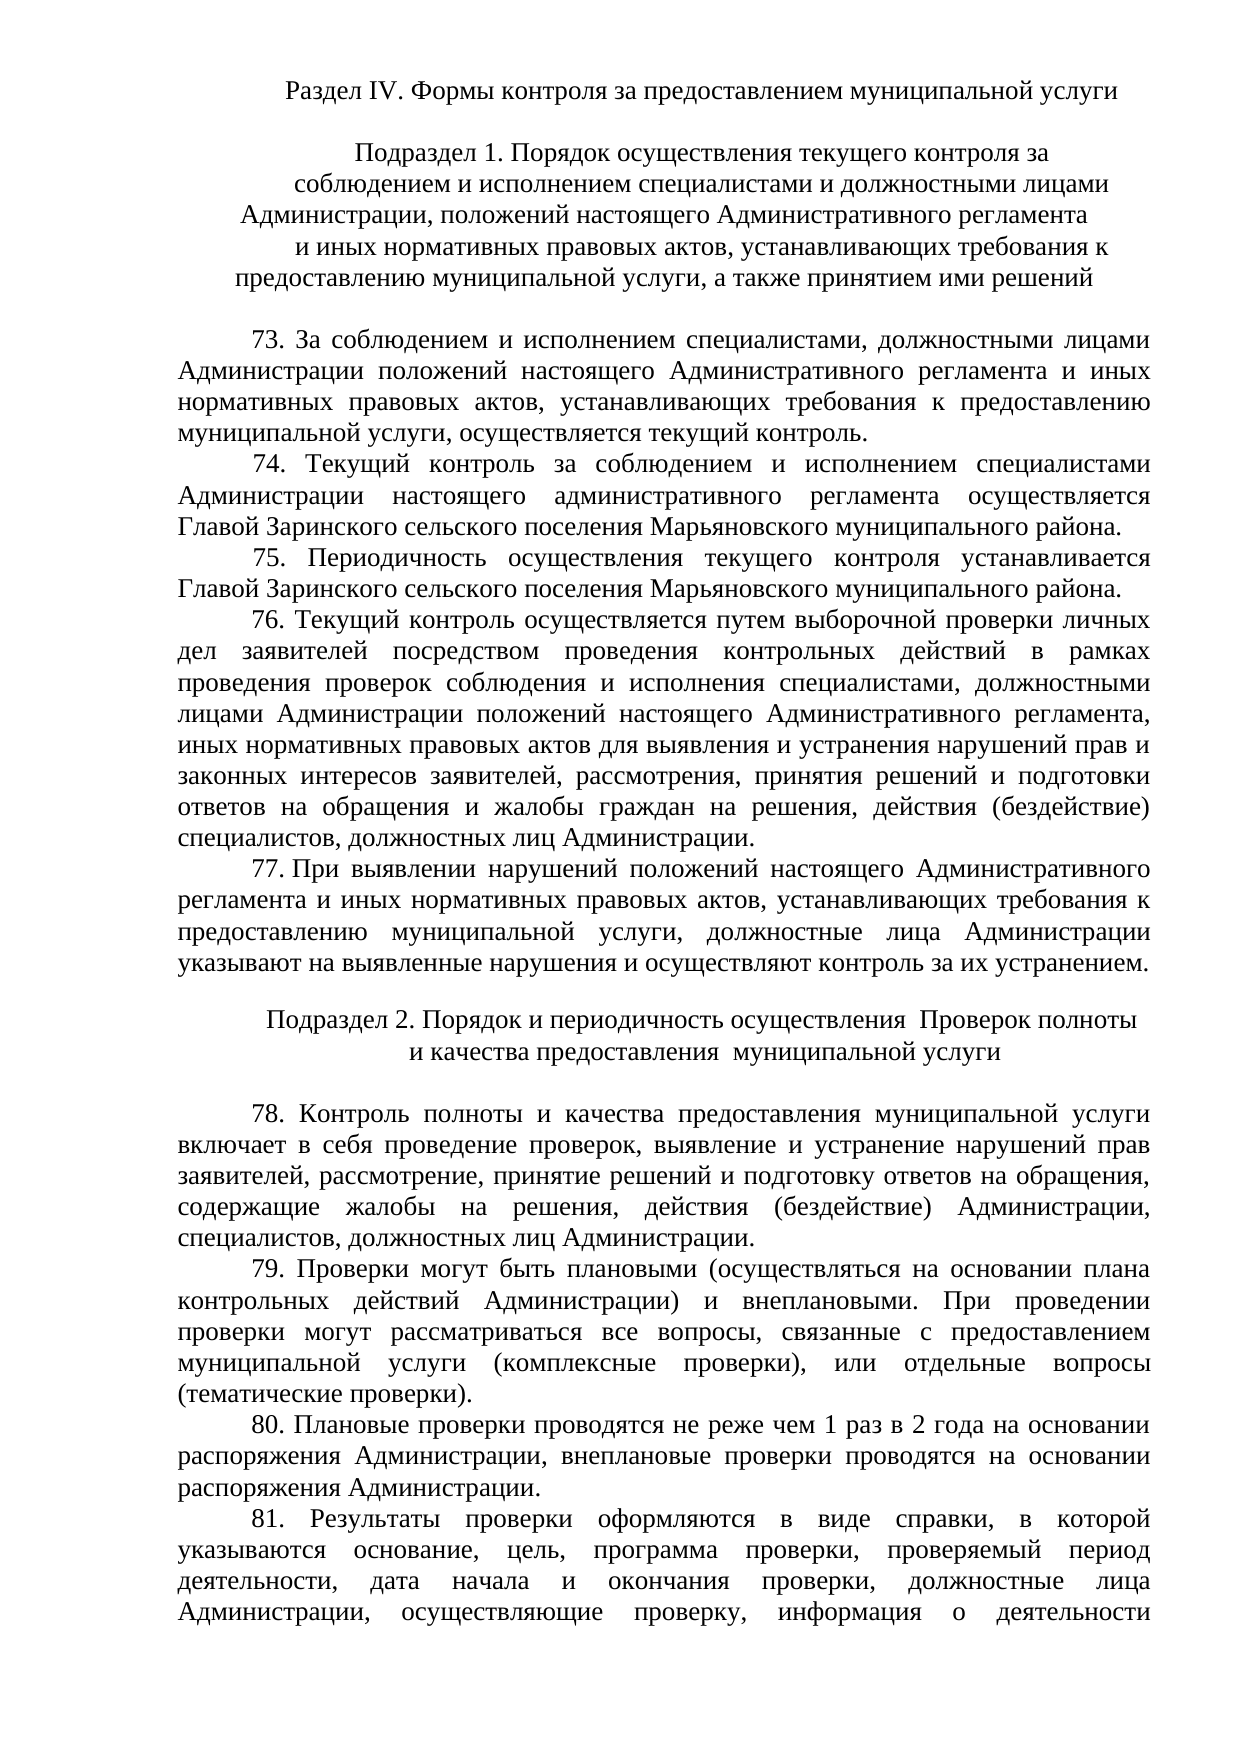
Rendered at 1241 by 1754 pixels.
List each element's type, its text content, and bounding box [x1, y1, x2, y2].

text соблюдением и исполнением специалистами и должностными лицами Администрации, положений настоящего Административного регламента [177, 167, 1152, 229]
text 75. Периодичность осуществления текущего контроля устанавливается Главой Заринского сельского поселения Марьяновского муниципального района. [177, 541, 1152, 603]
text Раздел IV. Формы контроля за предоставлением муниципальной услуги [177, 74, 1152, 105]
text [177, 1502, 1152, 1626]
text и иных нормативных правовых актов, устанавливающих требования к предоставлению муниципальной услуги, а также принятием ими решений [177, 229, 1152, 292]
text 78. Контроль полноты и качества предоставления муниципальной услуги включает в себя проведение проверок, выявление и устранение нарушений прав заявителей, рассмотрение, принятие решений и подготовку ответов на обращения, содержащие жалобы на решения, действия (бездействие) Администрации, специалистов, должностных лиц Администрации. [177, 1097, 1152, 1253]
text Подраздел 1. Порядок осуществления текущего контроля за [177, 136, 1152, 167]
text 77. При выявлении нарушений положений настоящего Административного регламента и иных нормативных правовых актов, устанавливающих требования к предоставлению муниципальной услуги, должностные лица Администрации указывают на выявленные нарушения и осуществляют контроль за их устранением. [177, 852, 1152, 977]
text 73. За соблюдением и исполнением специалистами, должностными лицами Администрации положений настоящего Административного регламента и иных нормативных правовых актов, устанавливающих требования к предоставлению муниципальной услуги, осуществляется текущий контроль. [177, 323, 1152, 448]
text 76. Текущий контроль осуществляется путем выборочной проверки личных дел заявителей посредством проведения контрольных действий в рамках проведения проверок соблюдения и исполнения специалистами, должностными лицами Администрации положений настоящего Административного регламента, иных нормативных правовых актов для выявления и устранения нарушений прав и законных интересов заявителей, рассмотрения, принятия решений и подготовки ответов на обращения и жалобы граждан на решения, действия (бездействие) специалистов, должностных лиц Администрации. [177, 603, 1152, 852]
text 79. Проверки могут быть плановыми (осуществляться на основании плана контрольных действий Администрации) и внеплановыми. При проведении проверки могут рассматриваться все вопросы, связанные с предоставлением муниципальной услуги (комплексные проверки), или отдельные вопросы (тематические проверки). [177, 1253, 1152, 1408]
text Подраздел 2. Порядок и периодичность осуществления Проверок полноты [177, 1003, 1152, 1034]
text 74. Текущий контроль за соблюдением и исполнением специалистами Администрации настоящего административного регламента осуществляется Главой Заринского сельского поселения Марьяновского муниципального района. [177, 448, 1152, 541]
text и качества предоставления муниципальной услуги [177, 1034, 1152, 1066]
text 80. Плановые проверки проводятся не реже чем 1 раз в 2 года на основании распоряжения Администрации, внеплановые проверки проводятся на основании распоряжения Администрации. [177, 1408, 1152, 1502]
